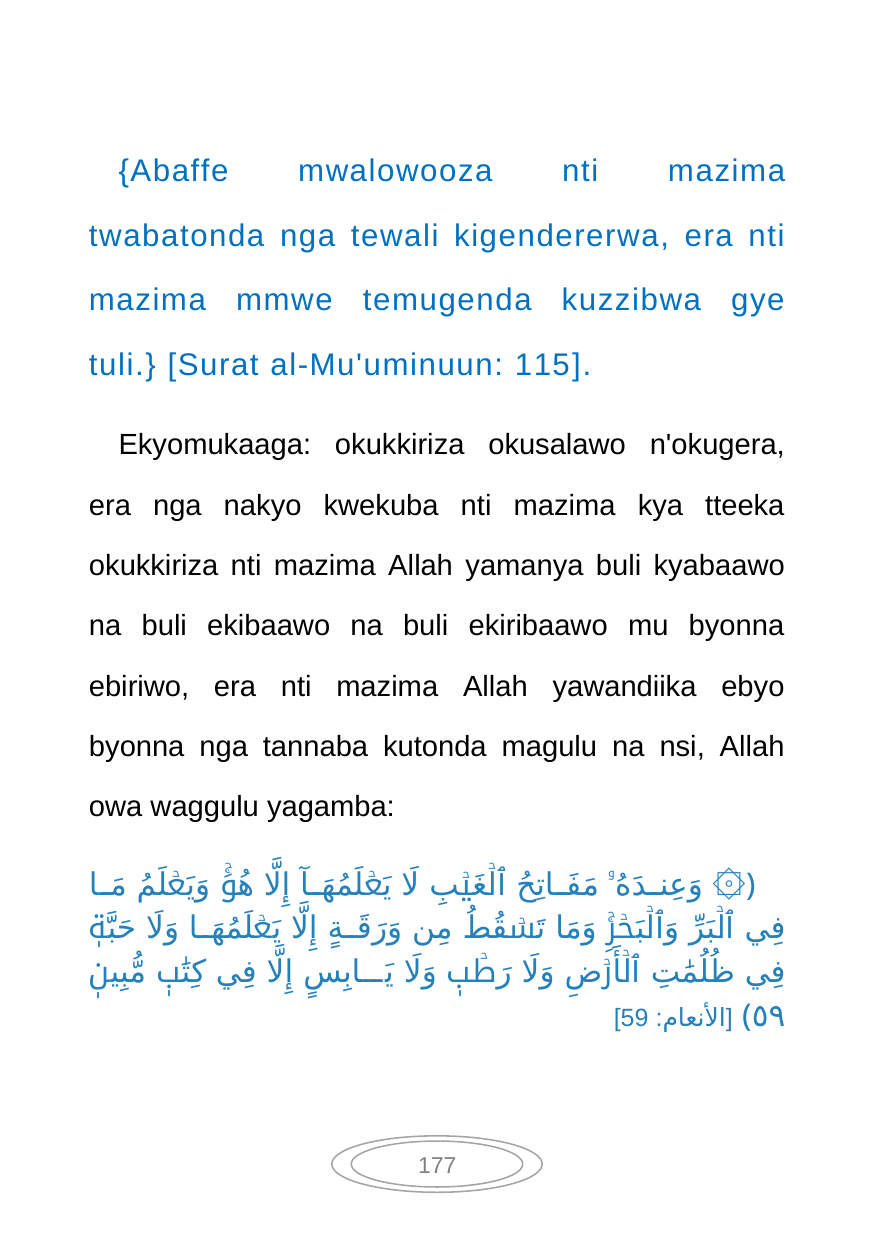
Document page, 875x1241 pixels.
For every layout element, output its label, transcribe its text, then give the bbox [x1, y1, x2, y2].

subtitle {Abaffe mwalowooza nti mazima twabatonda nga tewali kigendererwa, era nti mazima mmwe temugenda kuzzibwa gye tuli.} [Surat al-Mu'uminuun: 115]. [89, 152, 785, 382]
text Ekyomukaaga: okukkiriza okusalawo n'okugera, era nga nakyo kwekuba nti mazima kya tteeka okukkiriza nti mazima Allah yamanya buli kyabaawo na buli ekibaawo na buli ekiribaawo mu byonna ebiriwo, era nti mazima Allah yawandiika ebyo byonna nga tannaba kutonda magulu na nsi, Allah owa waggulu yagamba: [89, 427, 785, 823]
text ﴿۞ وَعِندَهُۥ مَفَاتِحُ ٱلۡغَيۡبِ لَا يَعۡلَمُهَآ إِلَّا هُوَۚ وَيَعۡلَمُ مَا فِي ٱلۡبَرِّ وَٱلۡبَحۡرِۚ وَمَا تَسۡقُطُ مِن وَرَقَةٍ إِلَّا يَعۡلَمُهَا وَلَا حَبَّةٖ فِي ظُلُمَٰتِ ٱلۡأَرۡضِ وَلَا رَطۡبٖ وَلَا يَابِسٍ إِلَّا فِي كِتَٰبٖ مُّبِينٖ ٥٩﴾ [الأنعام: 59] [89, 990, 785, 1033]
text ﴿۞ وَعِندَهُۥ مَفَاتِحُ ٱلۡغَيۡبِ لَا يَعۡلَمُهَآ إِلَّا هُوَۚ وَيَعۡلَمُ مَا فِي ٱلۡبَرِّ وَٱلۡبَحۡرِۚ وَمَا تَسۡقُطُ مِن وَرَقَةٍ إِلَّا يَعۡلَمُهَا وَلَا حَبَّةٖ فِي ظُلُمَٰتِ ٱلۡأَرۡضِ وَلَا رَطۡبٖ وَلَا يَابِسٍ إِلَّا فِي كِتَٰبٖ مُّبِينٖ ٥٩﴾ [الأنعام: 59] [89, 866, 785, 910]
